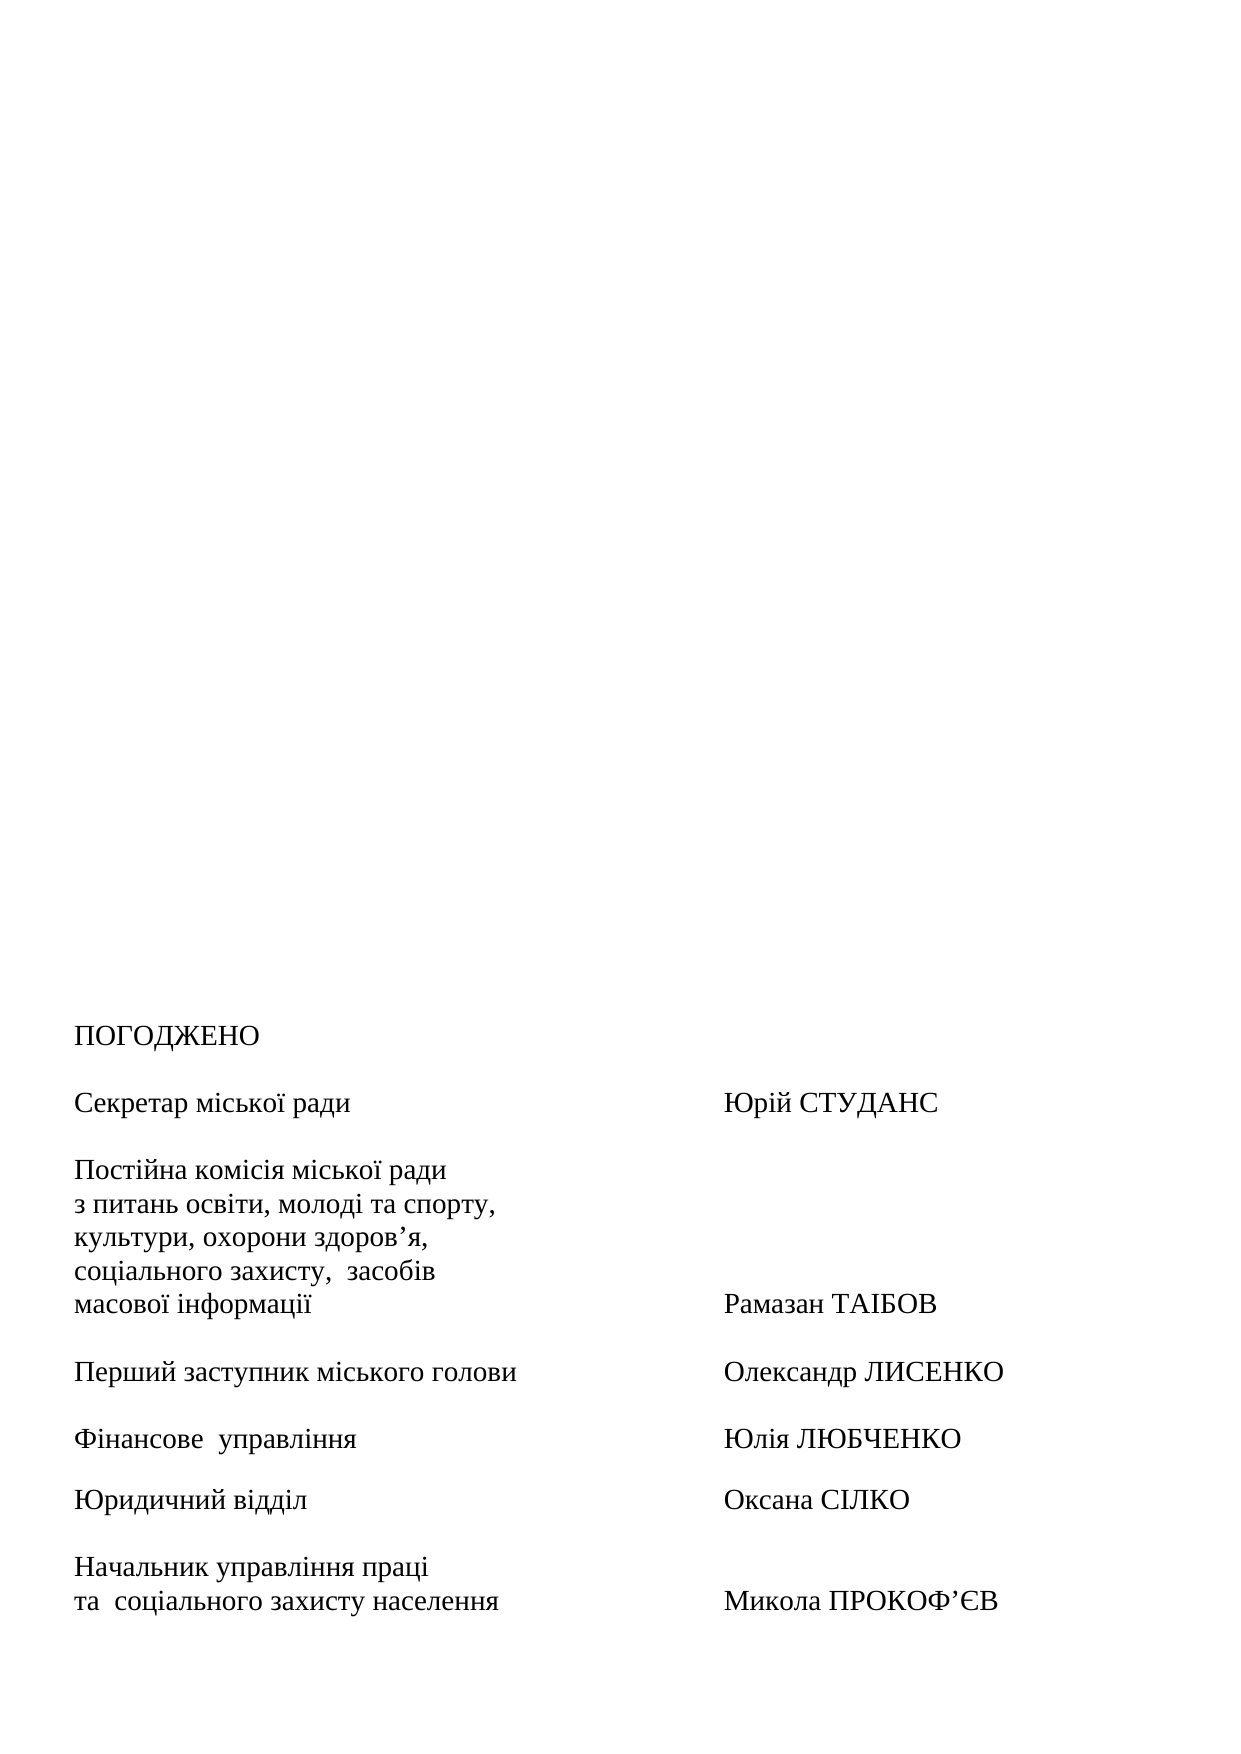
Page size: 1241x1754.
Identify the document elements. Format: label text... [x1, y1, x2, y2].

text Юридичний відділ Оксана СІЛКО [74, 1482, 1063, 1516]
text соціального захисту, засобів [74, 1253, 1063, 1287]
text Секретар міської ради Юрій СТУДАНС [74, 1085, 1063, 1119]
text ПОГОДЖЕНО [74, 1018, 1063, 1052]
text масової інформації Рамазан ТАІБОВ [74, 1287, 1063, 1320]
text та соціального захисту населення Микола ПРОКОФ’ЄВ [74, 1583, 1063, 1616]
text Фінансове управління Юлія ЛЮБЧЕНКО [74, 1421, 1063, 1454]
text Начальник управління праці [74, 1549, 1063, 1583]
text з питань освіти, молоді та спорту, [74, 1186, 1063, 1219]
text Перший заступник міського голови Олександр ЛИСЕНКО [74, 1354, 1063, 1387]
text Постійна комісія міської ради [74, 1152, 1063, 1186]
text культури, охорони здоров’я, [74, 1219, 1063, 1253]
